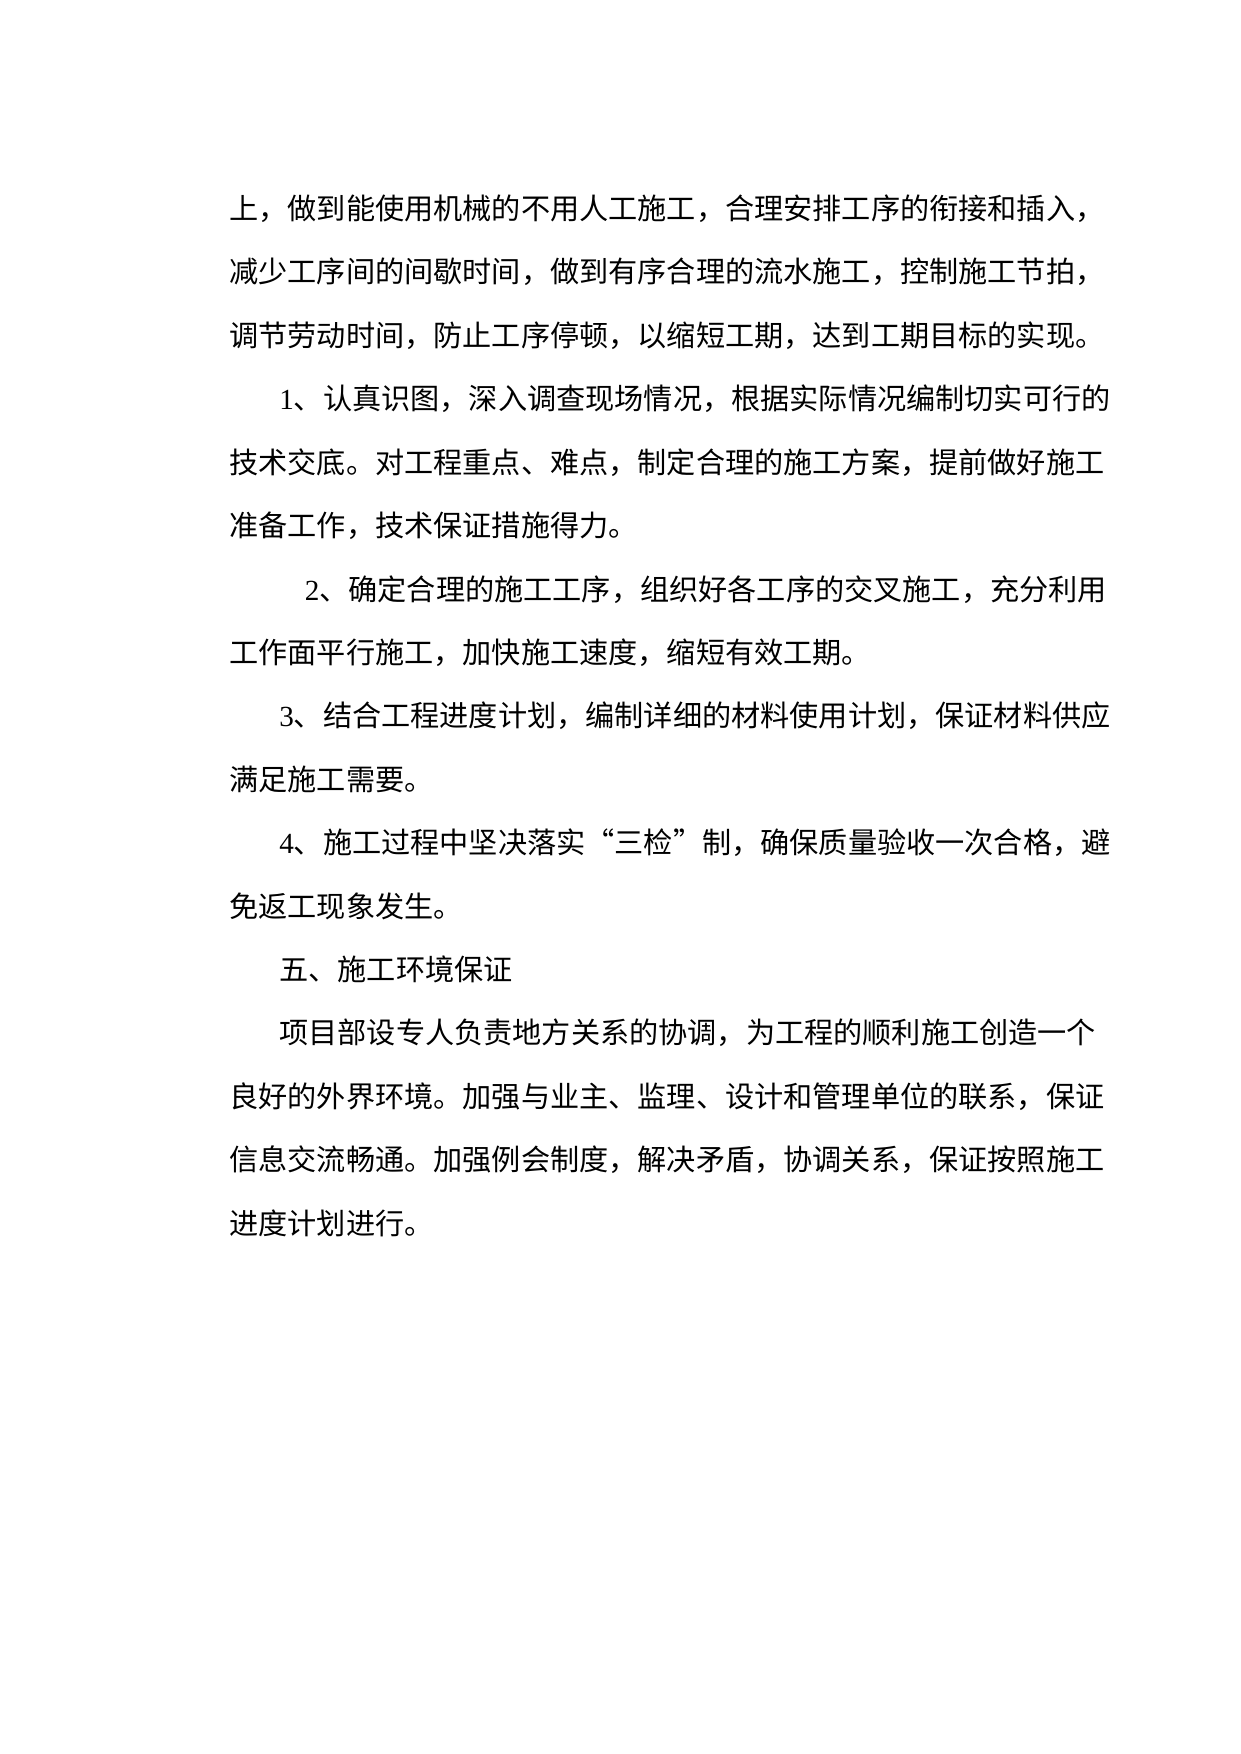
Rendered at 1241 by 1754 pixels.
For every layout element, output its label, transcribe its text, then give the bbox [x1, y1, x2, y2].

text 1、认真识图，深入调查现场情况，根据实际情况编制切实可行的技术交底。对工程重点、难点，制定合理的施工方案，提前做好施工准备工作，技术保证措施得力。 [229, 376, 1115, 545]
text 2、确定合理的施工工序，组织好各工序的交叉施工，充分利用工作面平行施工，加快施工速度，缩短有效工期。 [229, 566, 1115, 672]
text 3、结合工程进度计划，编制详细的材料使用计划，保证材料供应满足施工需要。 [229, 693, 1115, 799]
text 项目部设专人负责地方关系的协调，为工程的顺利施工创造一个良好的外界环境。加强与业主、监理、设计和管理单位的联系，保证信息交流畅通。加强例会制度，解决矛盾，协调关系，保证按照施工进度计划进行。 [229, 1010, 1115, 1243]
text 五、施工环境保证 [229, 947, 1115, 989]
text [229, 185, 1115, 354]
text 4、施工过程中坚决落实“三检”制，确保质量验收一次合格，避免返工现象发生。 [229, 820, 1115, 926]
